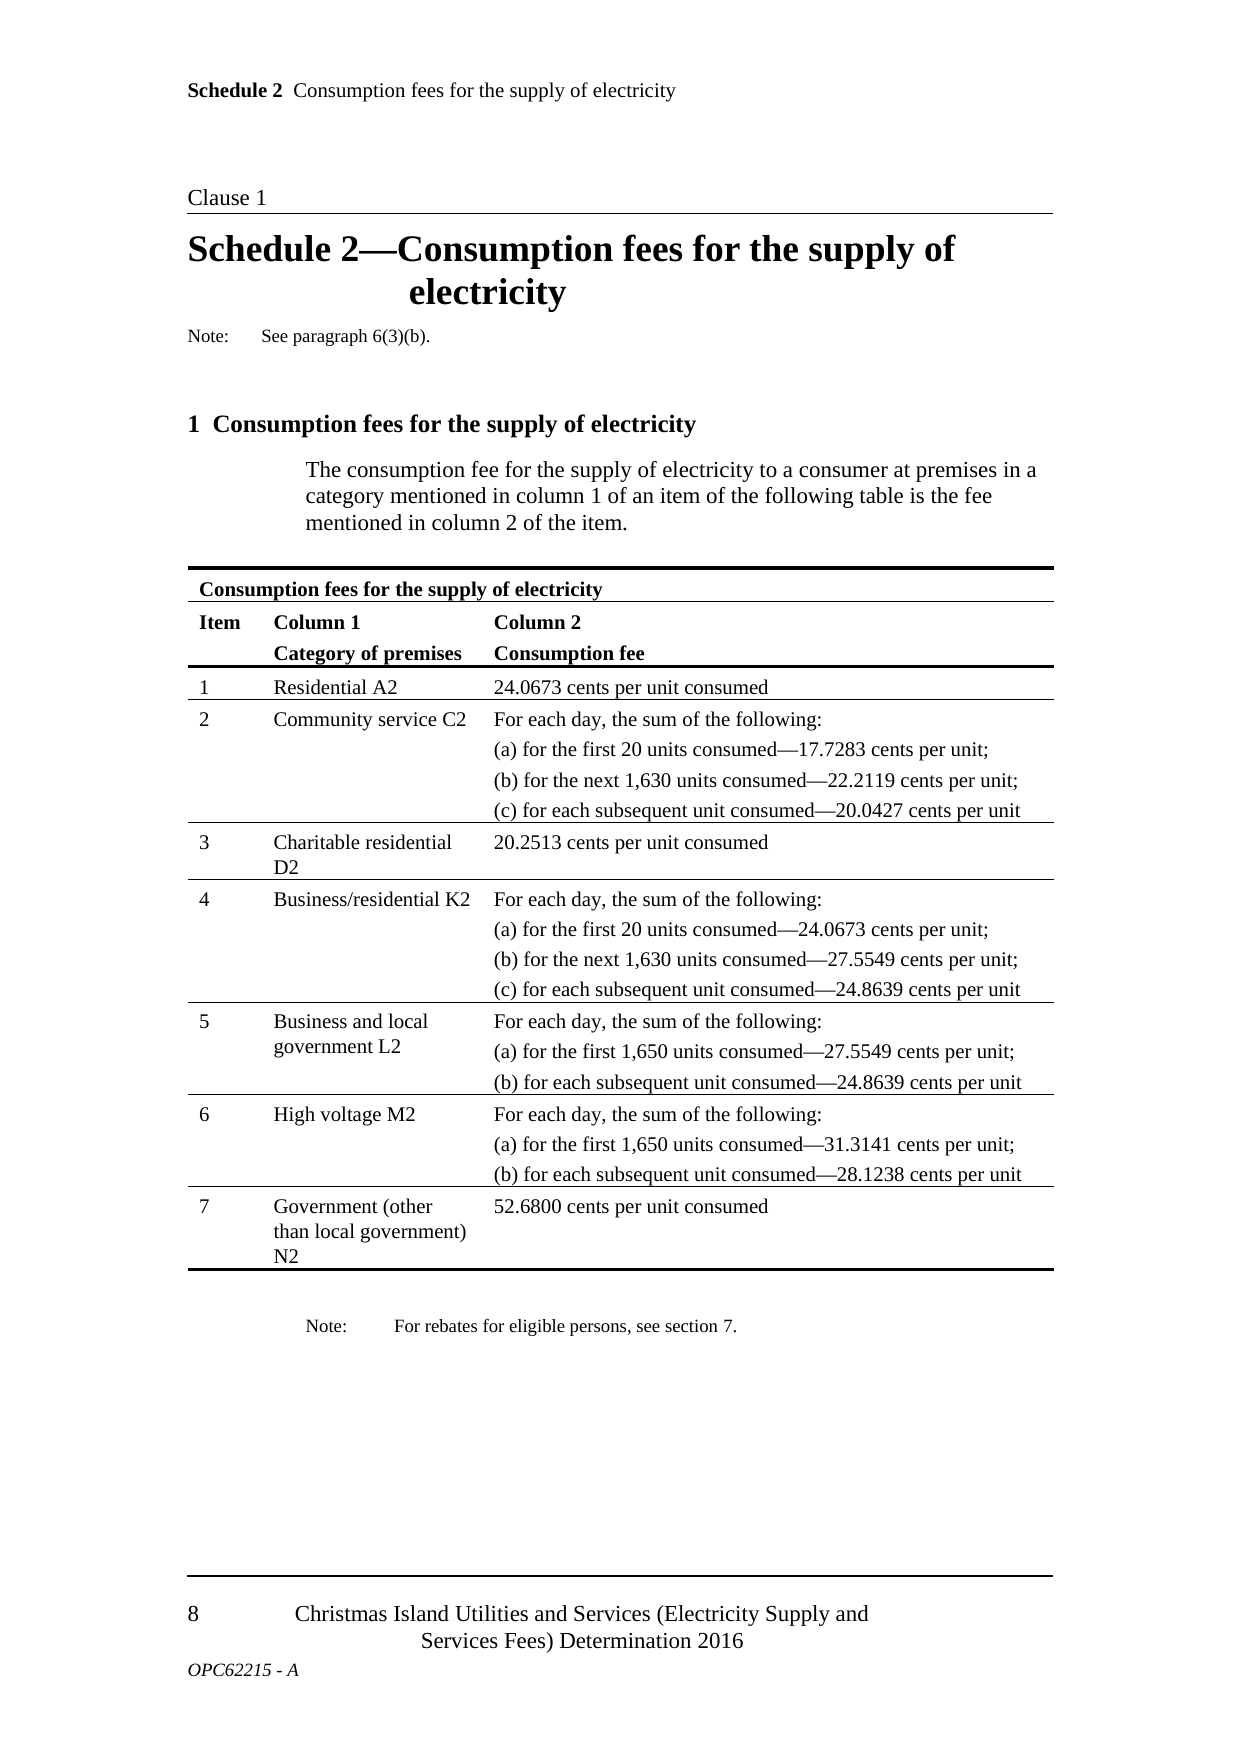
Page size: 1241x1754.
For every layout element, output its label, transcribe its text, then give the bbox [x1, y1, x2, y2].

table_cell Residential A2 [262, 668, 482, 699]
text The consumption fee for the supply of electricity to a consumer at premises in a category mentioned in column 1 of an item of the following table is the fee mentioned in column 2 of the item. [187, 456, 1053, 535]
table_cell 4 [188, 880, 262, 1001]
text 1 Consumption fees for the supply of electricity [187, 409, 1053, 437]
text Note: For rebates for eligible persons, see section 7. [305, 1315, 1053, 1337]
text Note: See paragraph 6(3)(b). [187, 326, 1053, 346]
table_cell Column 1 Category of premises [262, 602, 482, 665]
table_cell 6 [188, 1095, 262, 1186]
table_cell Column 2 Consumption fee [483, 602, 1053, 665]
table_cell 2 [188, 700, 262, 822]
table_cell 1 [188, 668, 262, 699]
table_cell 24.0673 cents per unit consumed [483, 668, 1053, 699]
table_cell For each day, the sum of the following: (a) for the first 20 units consumed—24.0673 cents per unit; (b) for the next 1,630 units consumed—27.5549 cents per unit; (c) for each subsequent unit consumed—24.8639 cents per unit [483, 880, 1053, 1001]
table_cell 5 [188, 1003, 262, 1094]
table_cell For each day, the sum of the following: (a) for the first 1,650 units consumed—31.3141 cents per unit; (b) for each subsequent unit consumed—28.1238 cents per unit [483, 1095, 1053, 1186]
table_cell Charitable residential D2 [262, 823, 482, 879]
table_cell Community service C2 [262, 700, 482, 822]
table_cell For each day, the sum of the following: (a) for the first 1,650 units consumed—27.5549 cents per unit; (b) for each subsequent unit consumed—24.8639 cents per unit [483, 1003, 1053, 1094]
table_cell For each day, the sum of the following: (a) for the first 20 units consumed—17.7283 cents per unit; (b) for the next 1,630 units consumed—22.2119 cents per unit; (c) for each subsequent unit consumed—20.0427 cents per unit [483, 700, 1053, 822]
table_cell Business and local government L2 [262, 1003, 482, 1094]
table_header Consumption fees for the supply of electricity [188, 570, 1053, 601]
table_cell Item [188, 602, 262, 665]
table_cell Government (other than local government) N2 [262, 1187, 482, 1268]
table_cell 7 [188, 1187, 262, 1268]
text Schedule 2—Consumption fees for the supply of electricity [187, 227, 1053, 313]
table_cell Business/residential K2 [262, 880, 482, 1001]
table_cell High voltage M2 [262, 1095, 482, 1186]
table_cell 20.2513 cents per unit consumed [483, 823, 1053, 879]
table_cell 52.6800 cents per unit consumed [483, 1187, 1053, 1268]
table_cell 3 [188, 823, 262, 879]
